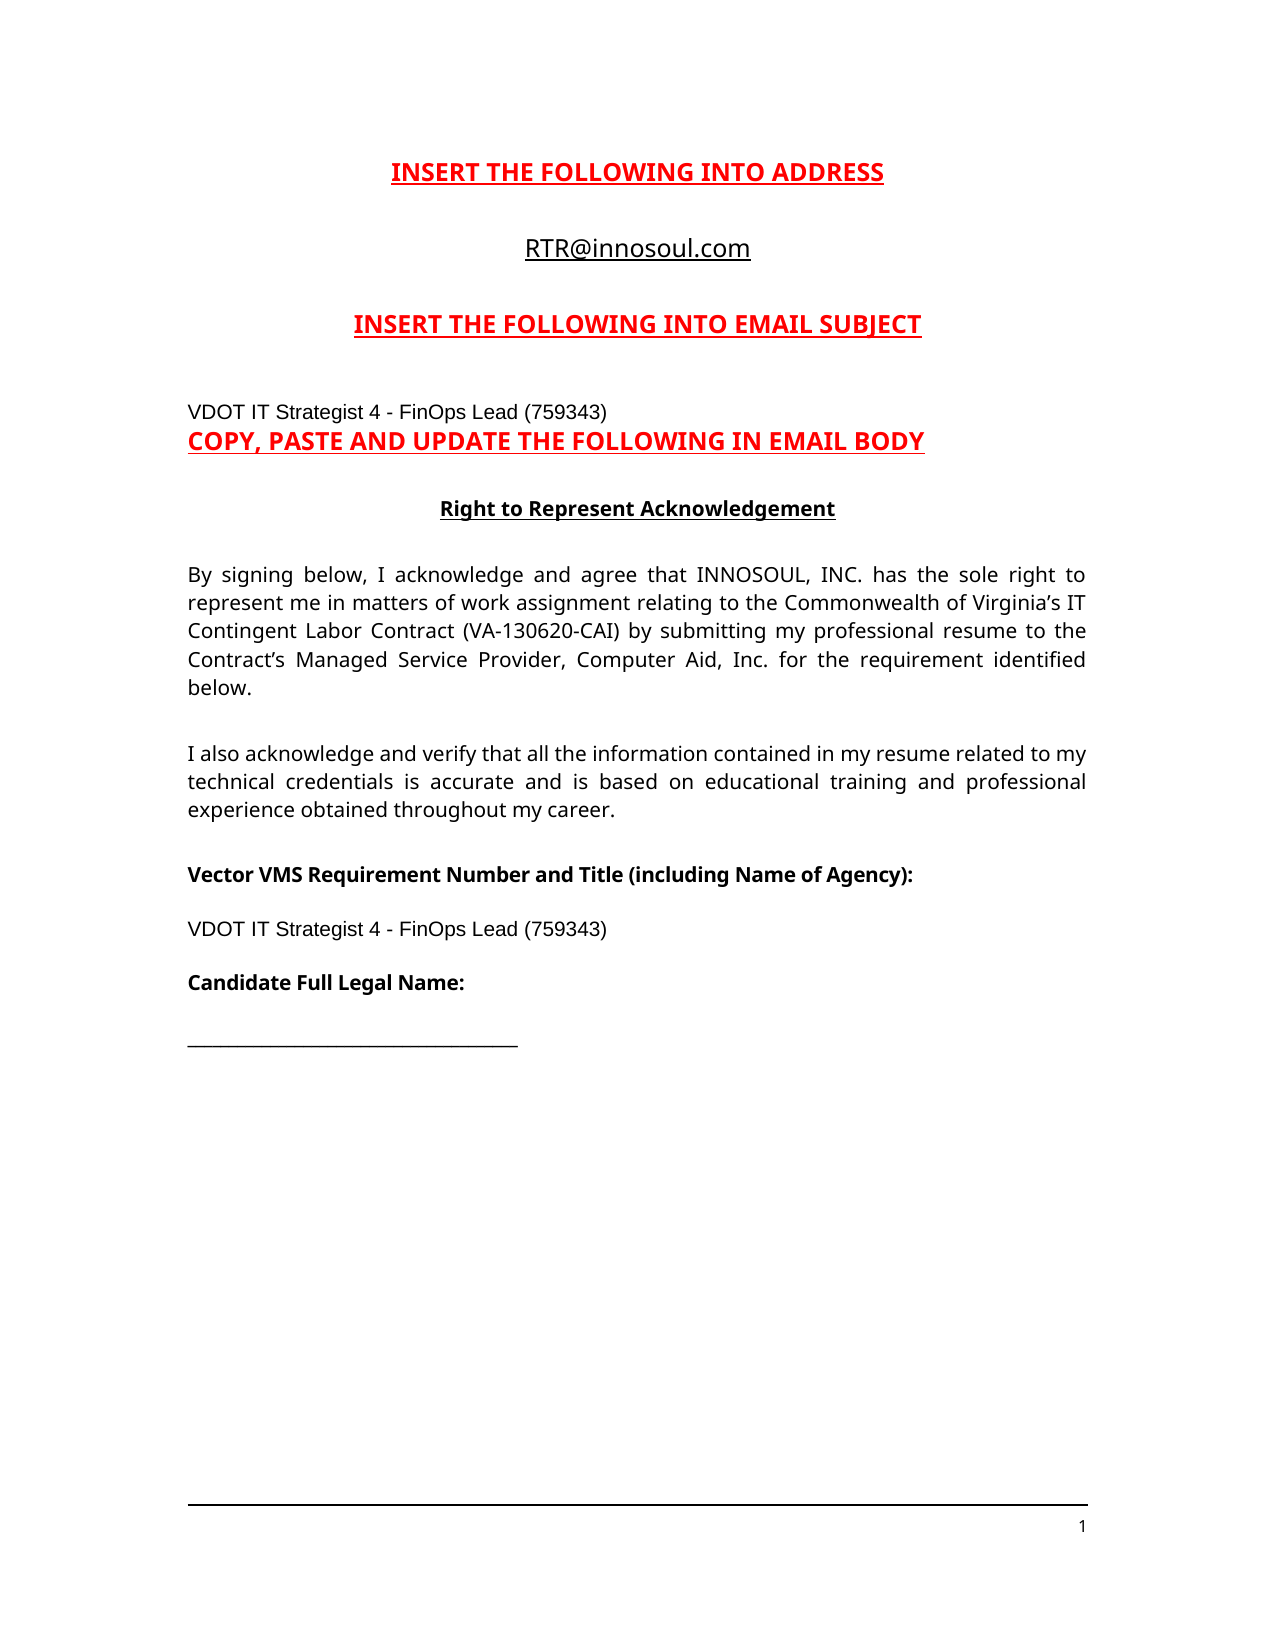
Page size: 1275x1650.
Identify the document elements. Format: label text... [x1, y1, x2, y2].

text Vector VMS Requirement Number and Title (including Name of Agency): [187, 859, 1087, 888]
text By signing below, I acknowledge and agree that INNOSOUL, INC. has the sole right to represent me in matters of work assignment relating to the Commonwealth of Virginia’s IT Contingent Labor Contract (VA-130620-CAI) by submitting my professional resume to the Contract’s Managed Service Provider, Computer Aid, Inc. for the requirement identified below. [187, 560, 1087, 702]
text Candidate Full Legal Name: [187, 967, 1087, 996]
text I also acknowledge and verify that all the information contained in my resume related to my technical credentials is accurate and is based on educational training and professional experience obtained throughout my career. [187, 739, 1087, 824]
text ________________________________________ [187, 1021, 1087, 1050]
text Right to Represent Acknowledgement [187, 494, 1087, 523]
text INSERT THE FOLLOWING INTO EMAIL SUBJECT [187, 307, 1087, 341]
text VDOT IT Strategist 4 - FinOps Lead (759343) [187, 913, 1087, 942]
text COPY, PASTE AND UPDATE THE FOLLOWING IN EMAIL BODY [187, 424, 1087, 458]
text VDOT IT Strategist 4 - FinOps Lead (759343) [187, 400, 1087, 424]
text INSERT THE FOLLOWING INTO ADDRESS [187, 154, 1087, 188]
text RTR@innosoul.com [187, 231, 1087, 265]
